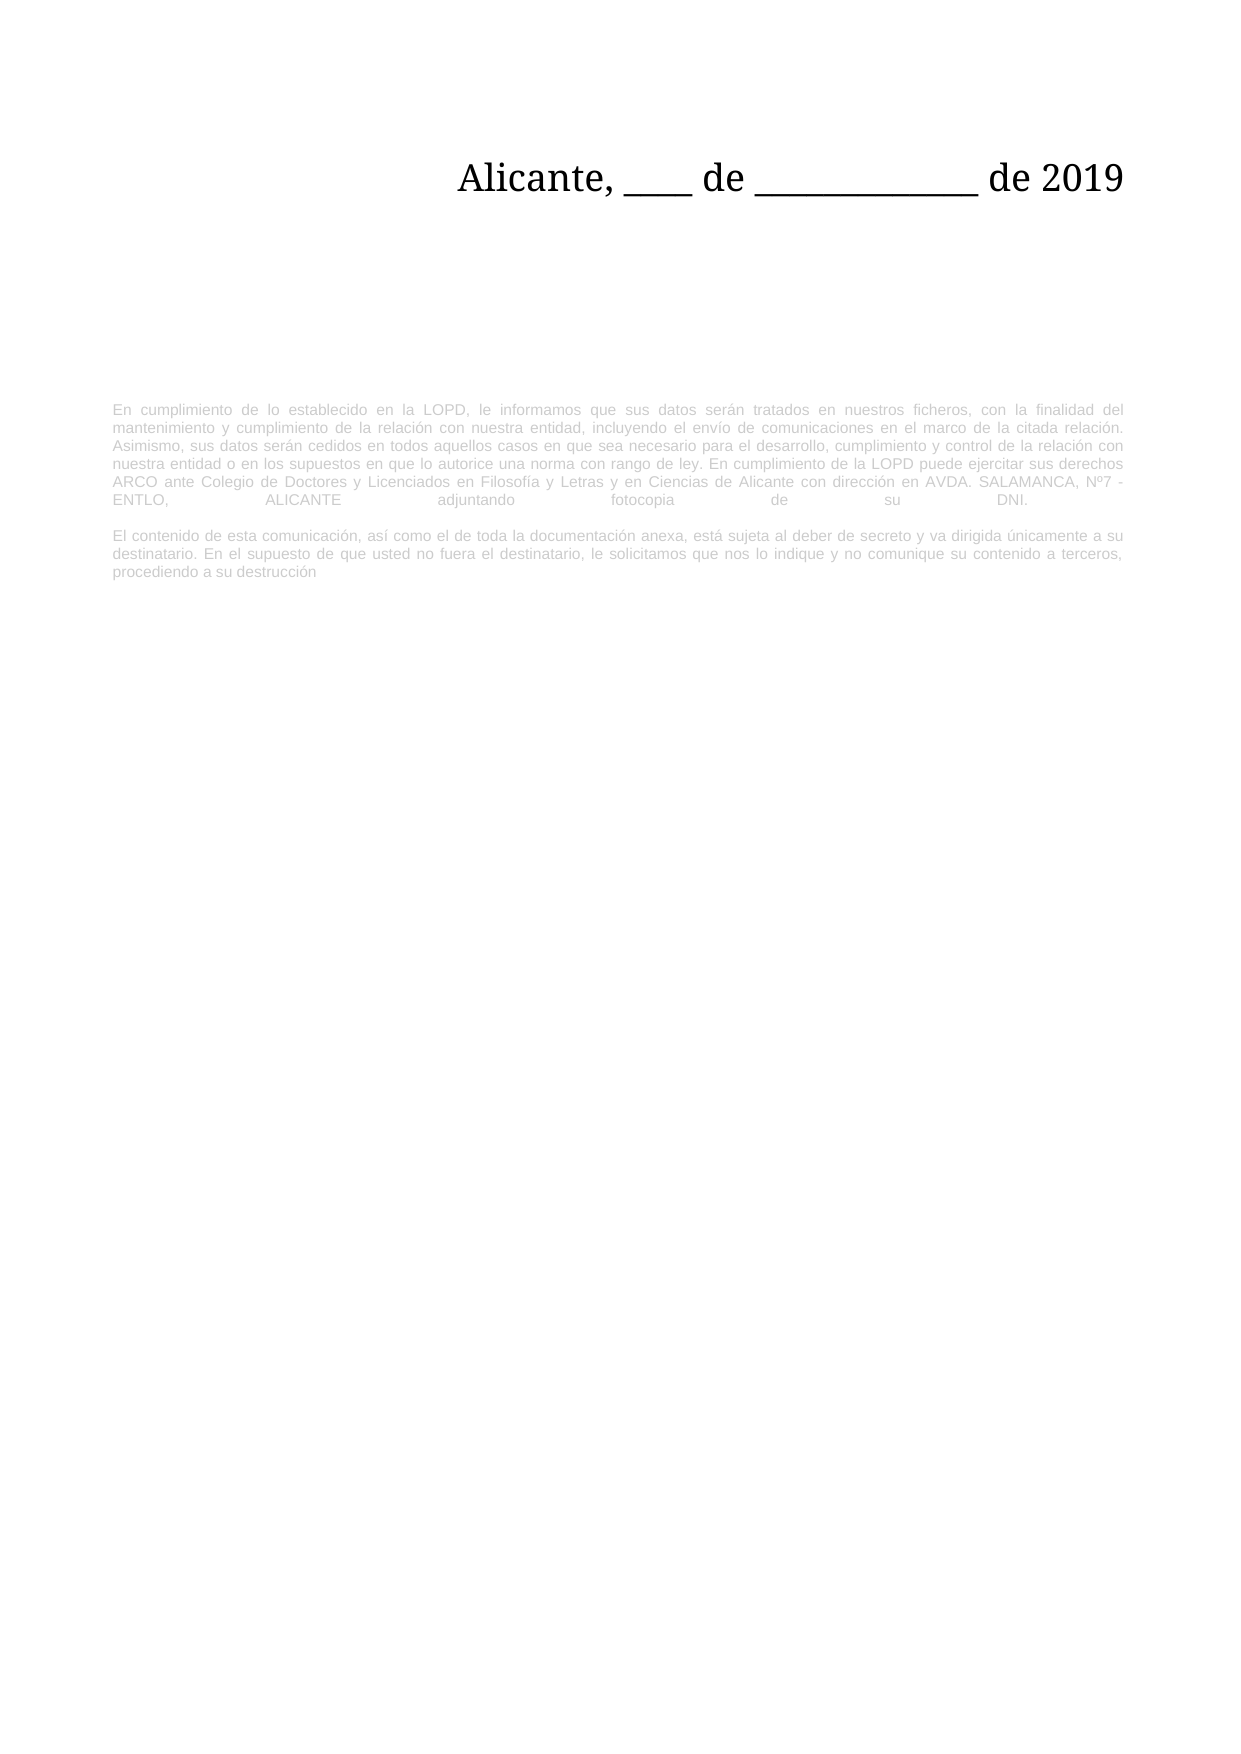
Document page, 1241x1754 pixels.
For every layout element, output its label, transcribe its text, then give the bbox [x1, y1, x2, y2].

text En cumplimiento de lo establecido en la LOPD, le informamos que sus datos serán tratados en nuestros ficheros, con la finalidad del mantenimiento y cumplimiento de la relación con nuestra entidad, incluyendo el envío de comunicaciones en el marco de la citada relación. Asimismo, sus datos serán cedidos en todos aquellos casos en que sea necesario para el desarrollo, cumplimiento y control de la relación con nuestra entidad o en los supuestos en que lo autorice una norma con rango de ley. En cumplimiento de la LOPD puede ejercitar sus derechos ARCO ante Colegio de Doctores y Licenciados en Filosofía y Letras y en Ciencias de Alicante con dirección en AVDA. SALAMANCA, Nº7 - ENTLO, ALICANTE adjuntando fotocopia de su DNI. El contenido de esta comunicación, así como el de toda la documentación anexa, está sujeta al deber de secreto y va dirigida únicamente a su destinatario. En el supuesto de que usted no fuera el destinatario, le solicitamos que nos lo indique y no comunique su contenido a terceros, procediendo a su destrucción [112, 401, 1125, 581]
subtitle Alicante, ____ de _____________ de 2019 [112, 151, 1125, 202]
